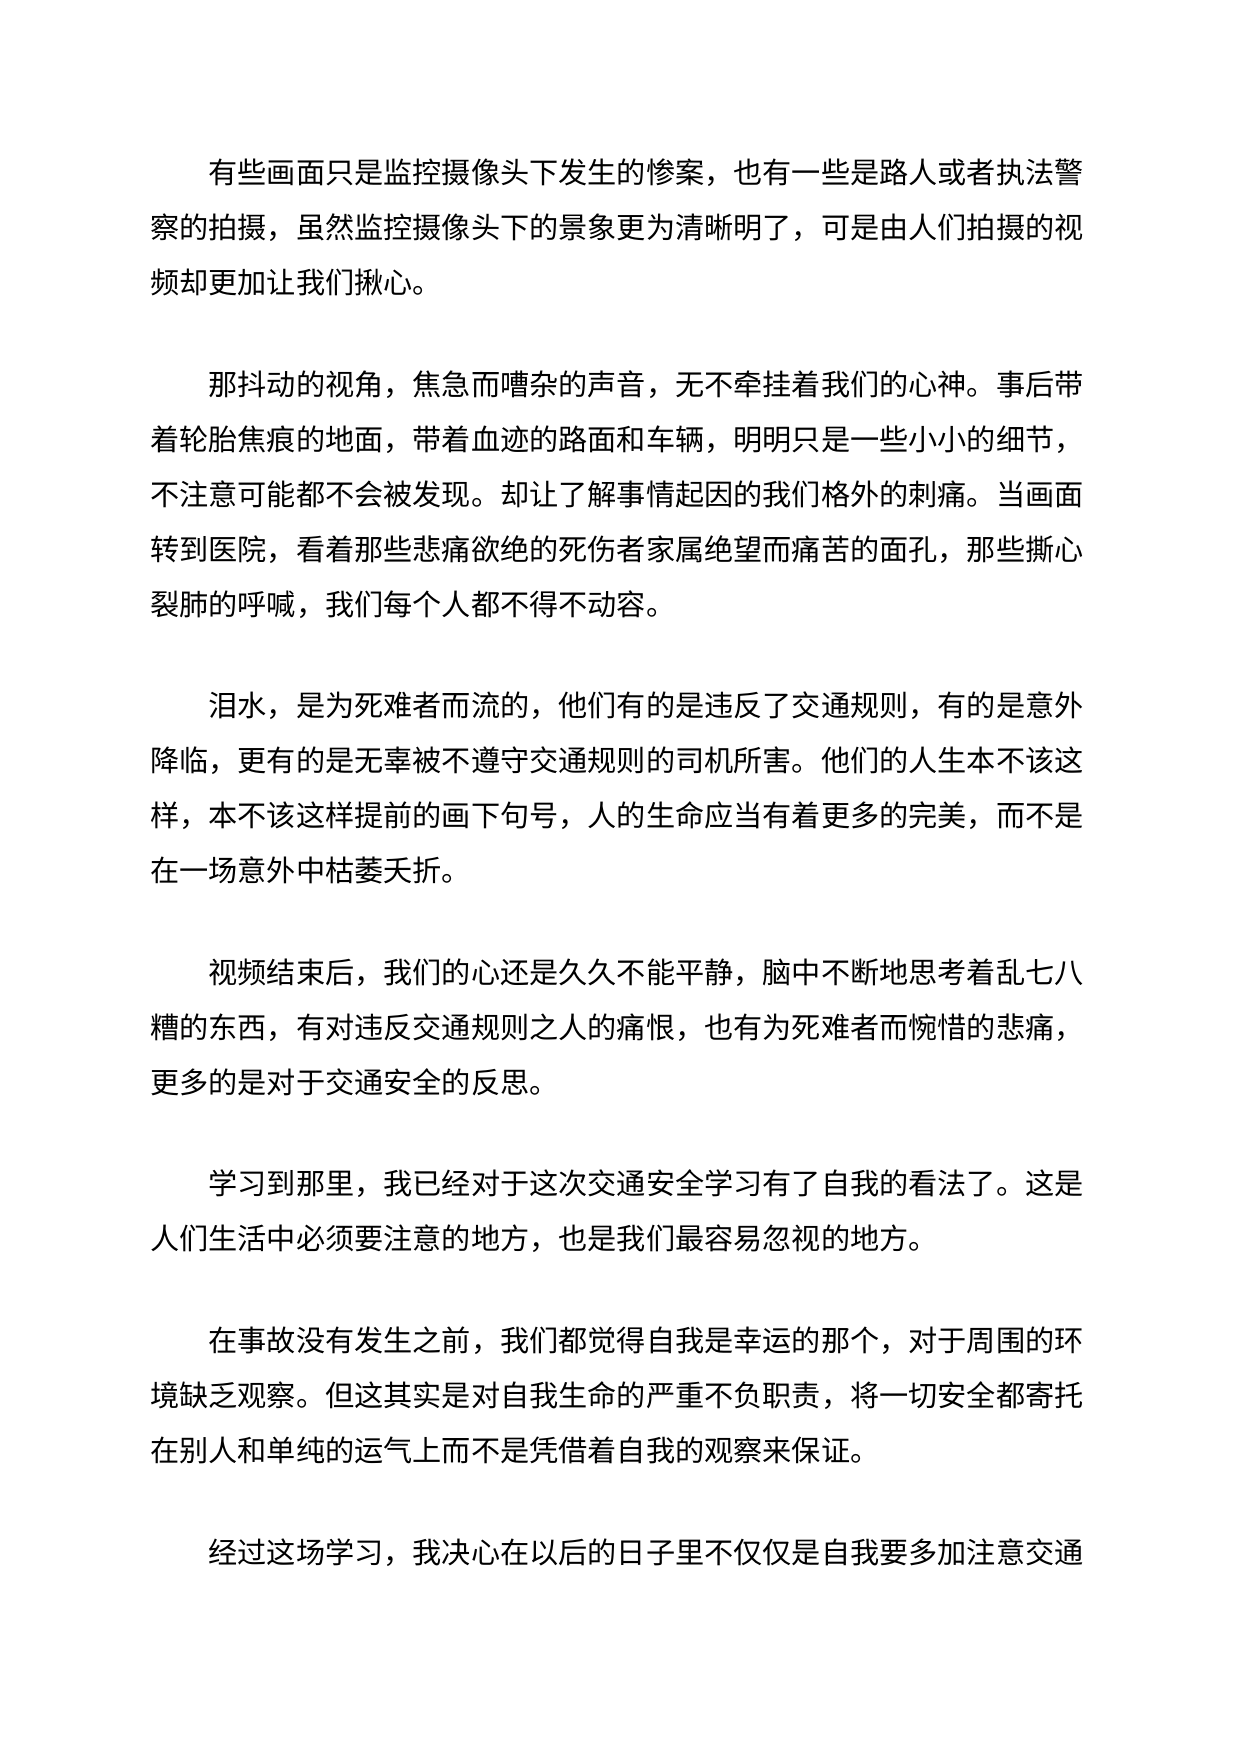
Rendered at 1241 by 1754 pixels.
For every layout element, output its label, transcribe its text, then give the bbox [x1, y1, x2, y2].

text 学习到那里，我已经对于这次交通安全学习有了自我的看法了。这是人们生活中必须要注意的地方，也是我们最容易忽视的地方。 [150, 1161, 1090, 1258]
text 在事故没有发生之前，我们都觉得自我是幸运的那个，对于周围的环境缺乏观察。但这其实是对自我生命的严重不负职责，将一切安全都寄托在别人和单纯的运气上而不是凭借着自我的观察来保证。 [150, 1318, 1090, 1470]
text 视频结束后，我们的心还是久久不能平静，脑中不断地思考着乱七八糟的东西，有对违反交通规则之人的痛恨，也有为死难者而惋惜的悲痛，更多的是对于交通安全的反思。 [150, 949, 1090, 1101]
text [150, 1529, 1090, 1571]
text 有些画面只是监控摄像头下发生的惨案，也有一些是路人或者执法警察的拍摄，虽然监控摄像头下的景象更为清晰明了，可是由人们拍摄的视频却更加让我们揪心。 [150, 150, 1090, 302]
text 泪水，是为死难者而流的，他们有的是违反了交通规则，有的是意外降临，更有的是无辜被不遵守交通规则的司机所害。他们的人生本不该这样，本不该这样提前的画下句号，人的生命应当有着更多的完美，而不是在一场意外中枯萎夭折。 [150, 683, 1090, 890]
text 那抖动的视角，焦急而嘈杂的声音，无不牵挂着我们的心神。事后带着轮胎焦痕的地面，带着血迹的路面和车辆，明明只是一些小小的细节，不注意可能都不会被发现。却让了解事情起因的我们格外的刺痛。当画面转到医院，看着那些悲痛欲绝的死伤者家属绝望而痛苦的面孔，那些撕心裂肺的呼喊，我们每个人都不得不动容。 [150, 362, 1090, 623]
